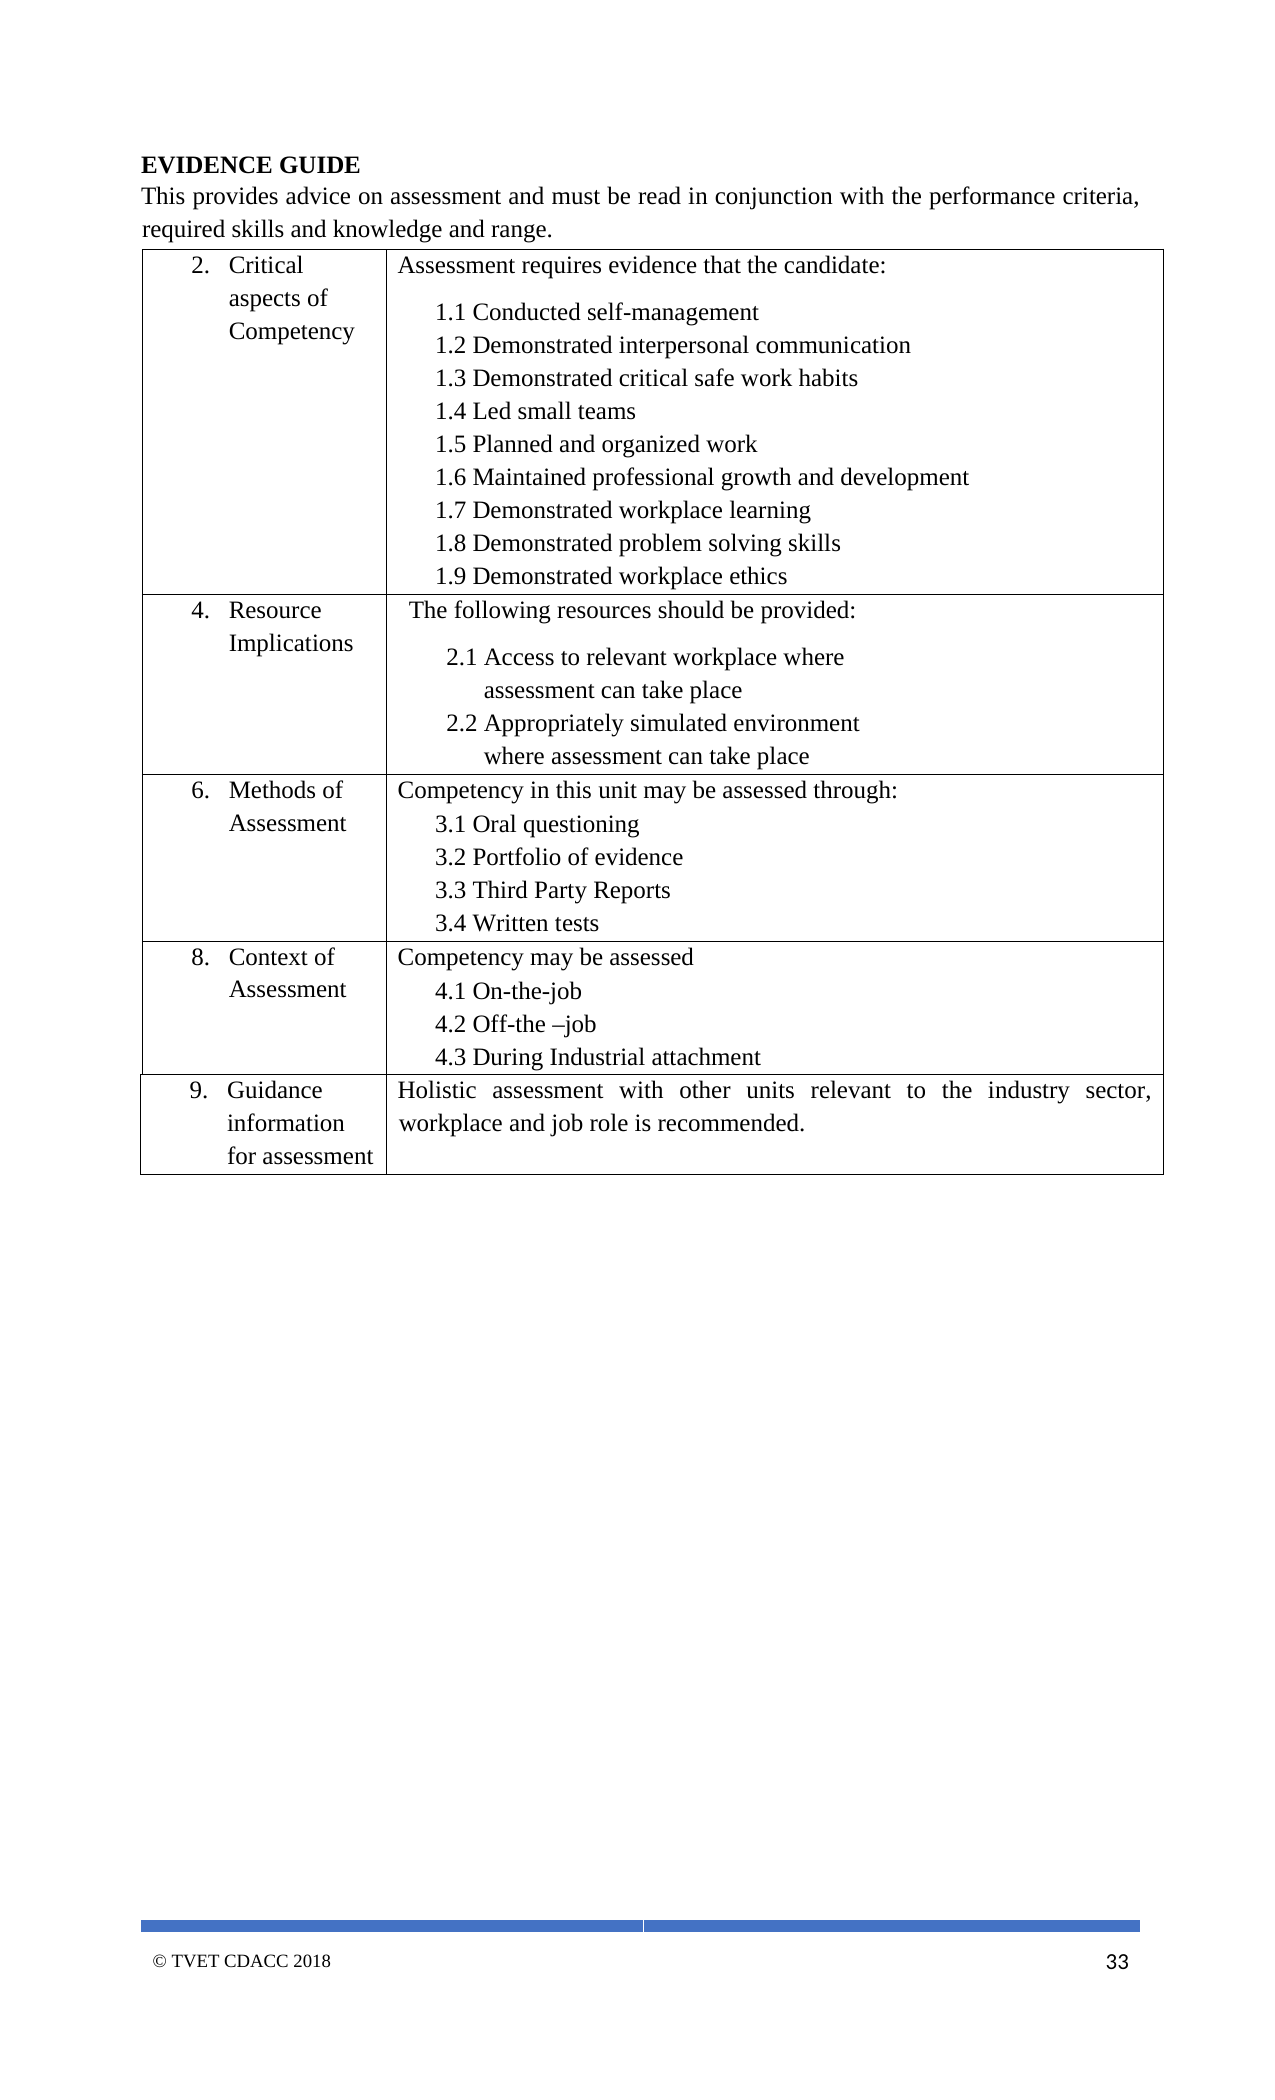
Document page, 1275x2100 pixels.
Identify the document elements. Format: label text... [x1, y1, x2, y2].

table_header Assessment requires evidence that the candidate: Conducted self-management Demonstrated interpersonal communication Demonstrated critical safe work habits Led small teams Planned and organized work Maintained professional growth and development Demonstrated workplace learning Demonstrated problem solving skills Demonstrated workplace ethics [387, 250, 1163, 594]
table_cell Holistic assessment with other units relevant to the industry sector, workplace and job role is recommended. [387, 1075, 1163, 1173]
table_cell Methods of Assessment [143, 775, 386, 941]
table_cell Competency in this unit may be assessed through: Oral questioning Portfolio of evidence Third Party Reports Written tests [387, 775, 1163, 941]
table_cell [387, 595, 1163, 774]
table_cell Resource Implications [143, 595, 386, 774]
table_cell Context of Assessment [143, 942, 386, 1074]
table_header Critical aspects of Competency [143, 250, 386, 594]
table_cell Competency may be assessed On-the-job Off-the –job During Industrial attachment [387, 942, 1163, 1074]
text EVIDENCE GUIDE [141, 151, 1140, 179]
table_cell Guidance information for assessment [141, 1075, 386, 1173]
text This provides advice on assessment and must be read in conjunction with the performance criteria, required skills and knowledge and range. [141, 181, 1140, 243]
